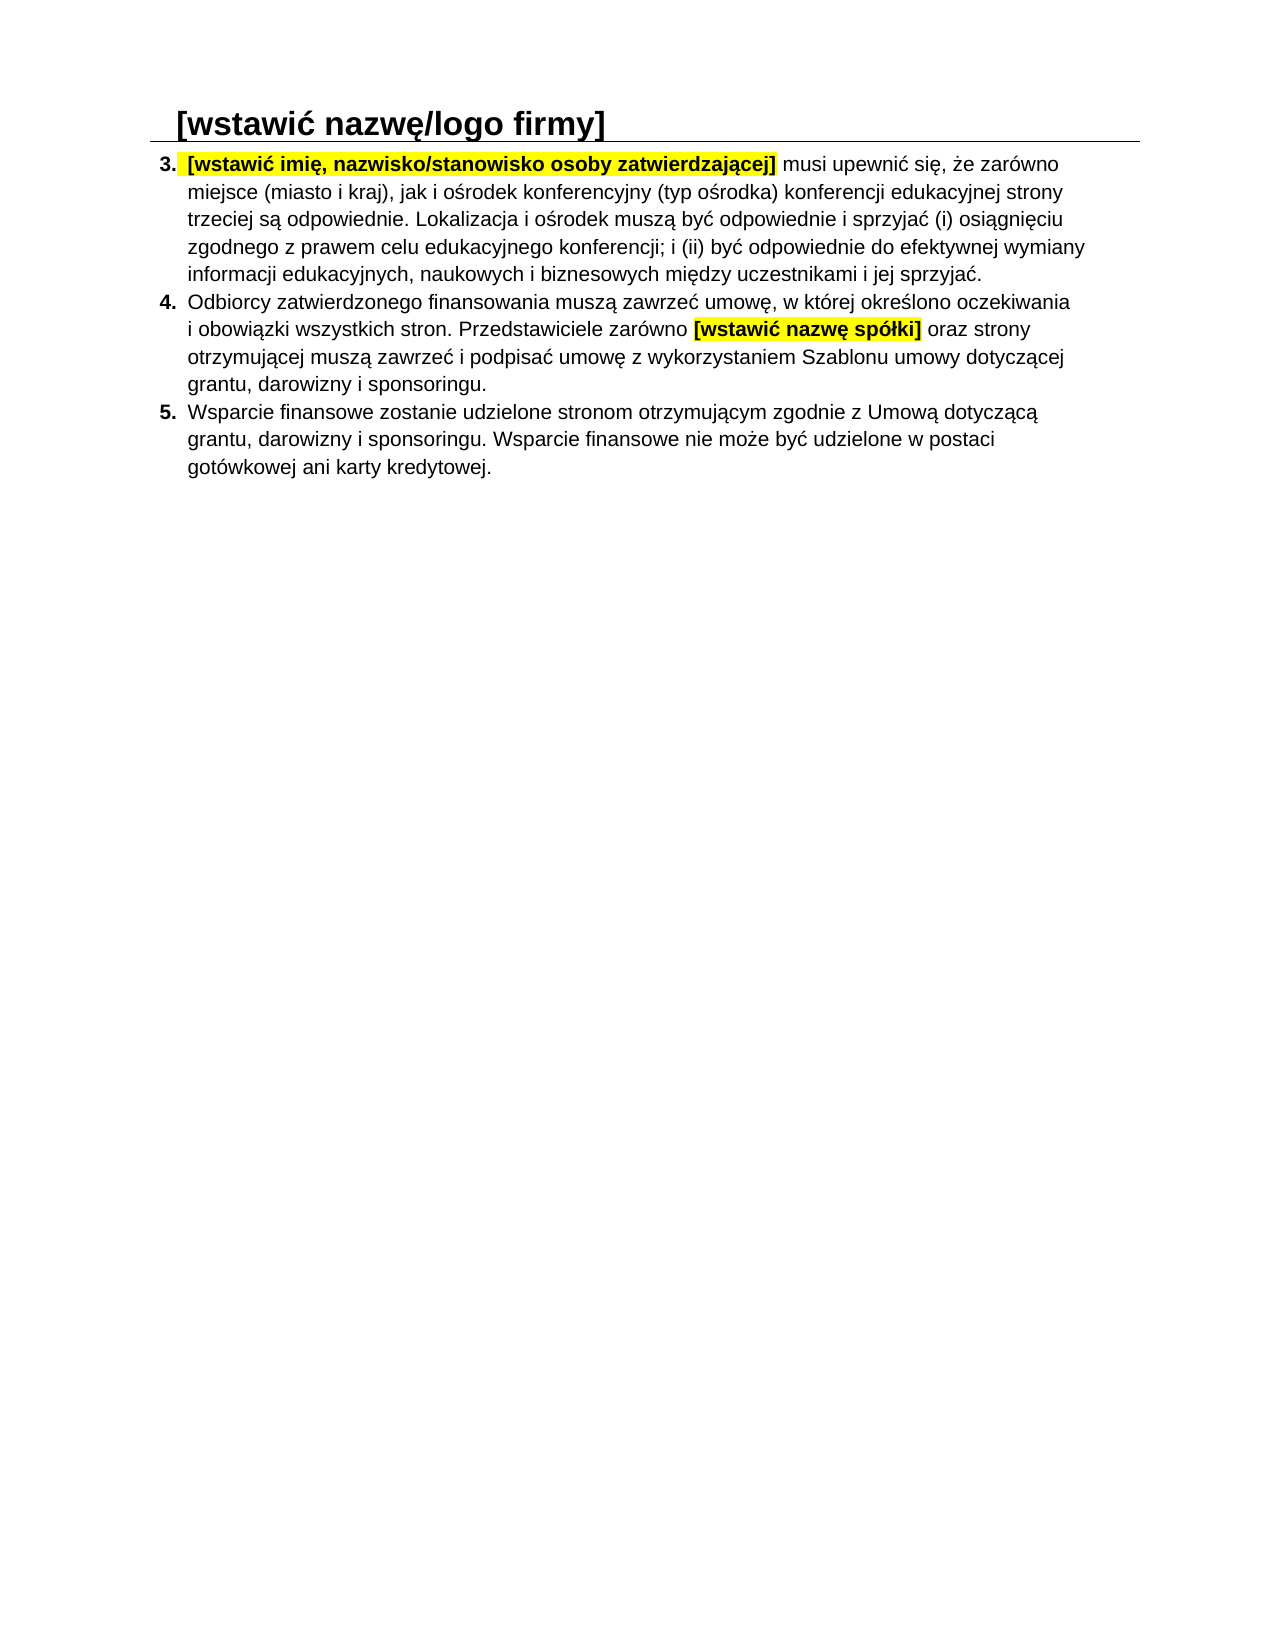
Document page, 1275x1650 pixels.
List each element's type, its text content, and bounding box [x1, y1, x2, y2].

list Wsparcie finansowe zostanie udzielone stronom otrzymującym zgodnie z Umową dotyczącą grantu, darowizny i sponsoringu. Wsparcie finansowe nie może być udzielone w postaci gotówkowej ani karty kredytowej. [159, 399, 1125, 478]
list [wstawić imię, nazwisko/stanowisko osoby zatwierdzającej] musi upewnić się, że zarówno miejsce (miasto i kraj), jak i ośrodek konferencyjny (typ ośrodka) konferencji edukacyjnej strony trzeciej są odpowiednie. Lokalizacja i ośrodek muszą być odpowiednie i sprzyjać (i) osiągnięciu zgodnego z prawem celu edukacyjnego konferencji; i (ii) być odpowiednie do efektywnej wymiany informacji edukacyjnych, naukowych i biznesowych między uczestnikami i jej sprzyjać. [159, 152, 1125, 286]
list Odbiorcy zatwierdzonego finansowania muszą zawrzeć umowę, w której określono oczekiwania i obowiązki wszystkich stron. Przedstawiciele zarówno [wstawić nazwę spółki] oraz strony otrzymującej muszą zawrzeć i podpisać umowę z wykorzystaniem Szablonu umowy dotyczącej grantu, darowizny i sponsoringu. [159, 289, 1125, 396]
